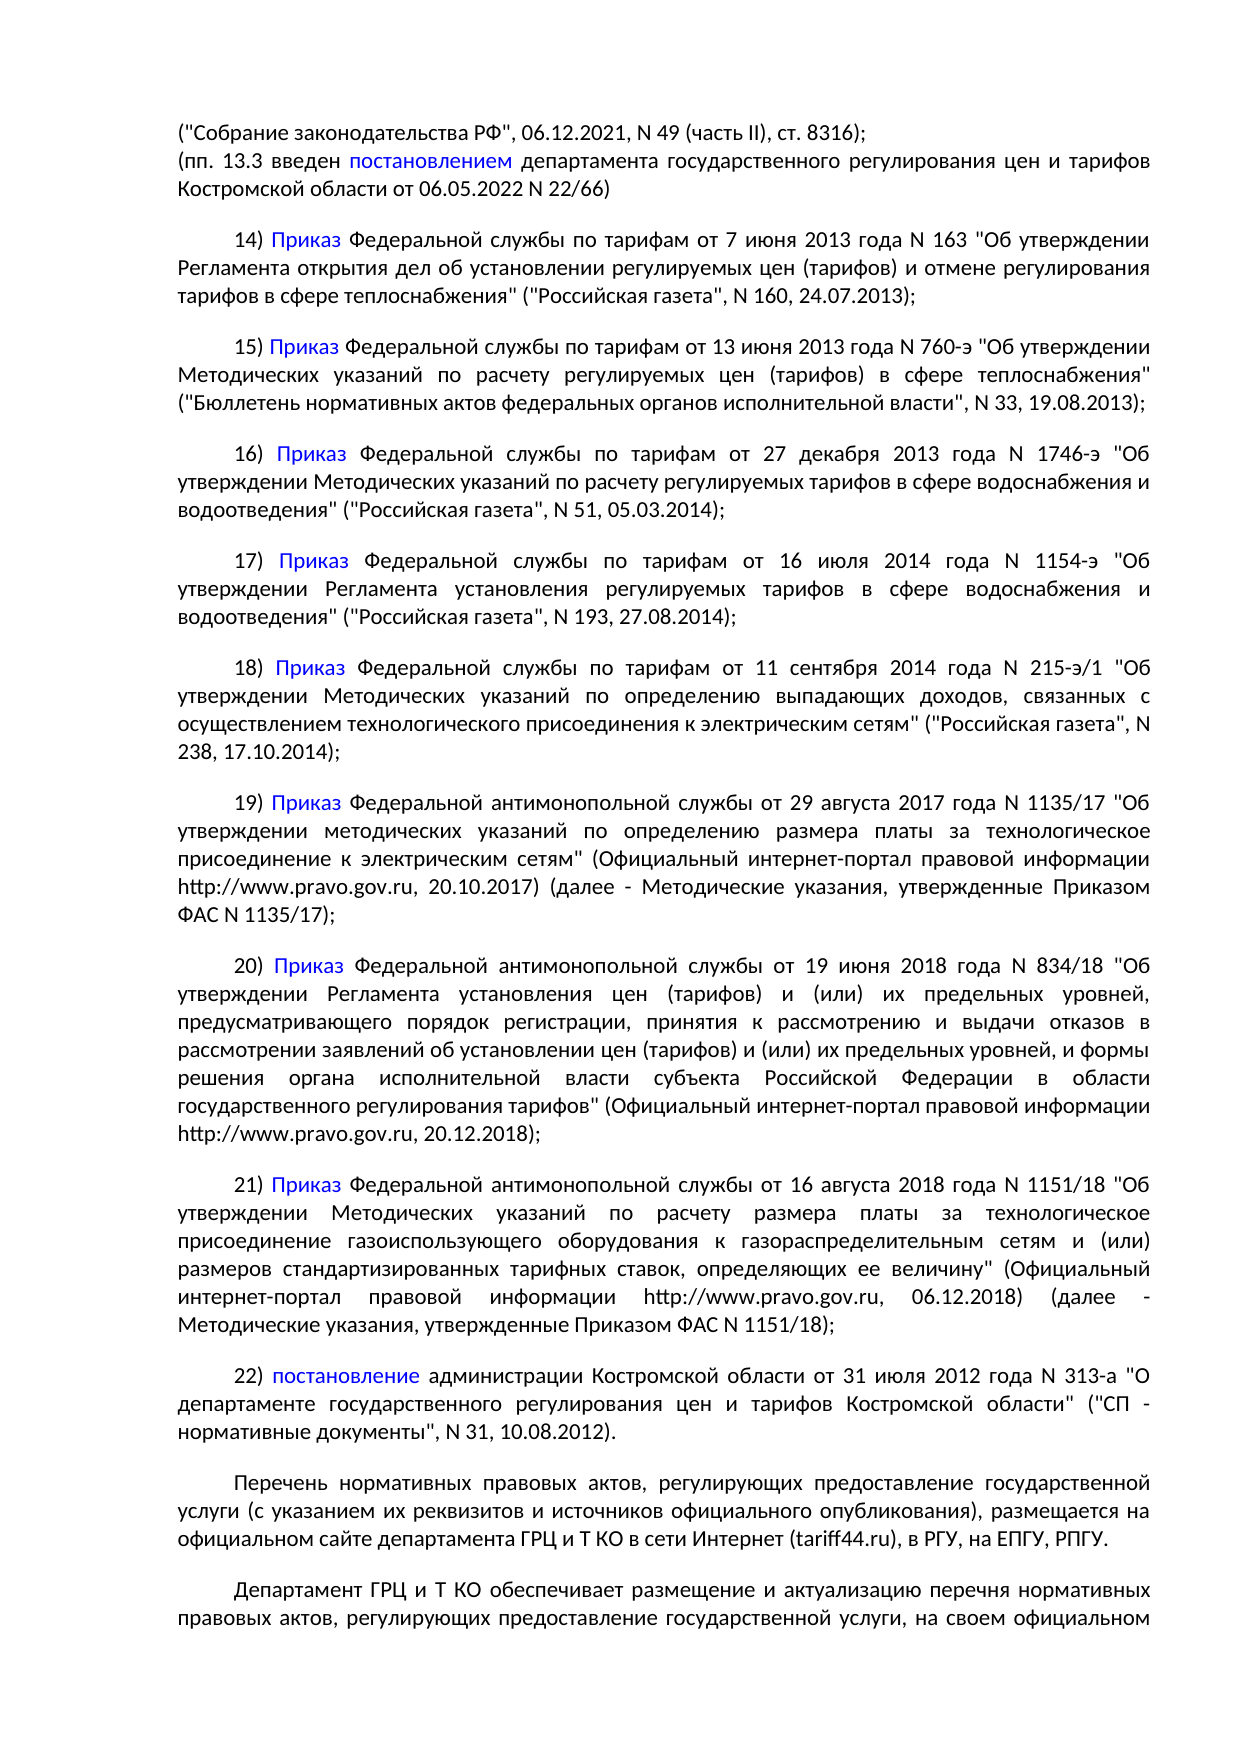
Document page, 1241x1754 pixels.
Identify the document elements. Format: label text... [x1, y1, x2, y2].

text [177, 118, 1152, 146]
text (пп. 13.3 введен постановлением департамента государственного регулирования цен и тарифов Костромской области от 06.05.2022 N 22/66) [177, 146, 1152, 202]
text 20) Приказ Федеральной антимонопольной службы от 19 июня 2018 года N 834/18 "Об утверждении Регламента установления цен (тарифов) и (или) их предельных уровней, предусматривающего порядок регистрации, принятия к рассмотрению и выдачи отказов в рассмотрении заявлений об установлении цен (тарифов) и (или) их предельных уровней, и формы решения органа исполнительной власти субъекта Российской Федерации в области государственного регулирования тарифов" (Официальный интернет-портал правовой информации http://www.pravo.gov.ru, 20.12.2018); [177, 951, 1152, 1147]
text 19) Приказ Федеральной антимонопольной службы от 29 августа 2017 года N 1135/17 "Об утверждении методических указаний по определению размера платы за технологическое присоединение к электрическим сетям" (Официальный интернет-портал правовой информации http://www.pravo.gov.ru, 20.10.2017) (далее - Методические указания, утвержденные Приказом ФАС N 1135/17); [177, 788, 1152, 928]
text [177, 1575, 1152, 1631]
text 16) Приказ Федеральной службы по тарифам от 27 декабря 2013 года N 1746-э "Об утверждении Методических указаний по расчету регулируемых тарифов в сфере водоснабжения и водоотведения" ("Российская газета", N 51, 05.03.2014); [177, 439, 1152, 523]
text 22) постановление администрации Костромской области от 31 июля 2012 года N 313-а "О департаменте государственного регулирования цен и тарифов Костромской области" ("СП - нормативные документы", N 31, 10.08.2012). [177, 1361, 1152, 1445]
text 14) Приказ Федеральной службы по тарифам от 7 июня 2013 года N 163 "Об утверждении Регламента открытия дел об установлении регулируемых цен (тарифов) и отмене регулирования тарифов в сфере теплоснабжения" ("Российская газета", N 160, 24.07.2013); [177, 225, 1152, 309]
text 15) Приказ Федеральной службы по тарифам от 13 июня 2013 года N 760-э "Об утверждении Методических указаний по расчету регулируемых цен (тарифов) в сфере теплоснабжения" ("Бюллетень нормативных актов федеральных органов исполнительной власти", N 33, 19.08.2013); [177, 332, 1152, 416]
text Перечень нормативных правовых актов, регулирующих предоставление государственной услуги (с указанием их реквизитов и источников официального опубликования), размещается на официальном сайте департамента ГРЦ и Т КО в сети Интернет (tariff44.ru), в РГУ, на ЕПГУ, РПГУ. [177, 1468, 1152, 1552]
text 17) Приказ Федеральной службы по тарифам от 16 июля 2014 года N 1154-э "Об утверждении Регламента установления регулируемых тарифов в сфере водоснабжения и водоотведения" ("Российская газета", N 193, 27.08.2014); [177, 546, 1152, 630]
text 18) Приказ Федеральной службы по тарифам от 11 сентября 2014 года N 215-э/1 "Об утверждении Методических указаний по определению выпадающих доходов, связанных с осуществлением технологического присоединения к электрическим сетям" ("Российская газета", N 238, 17.10.2014); [177, 653, 1152, 765]
text 21) Приказ Федеральной антимонопольной службы от 16 августа 2018 года N 1151/18 "Об утверждении Методических указаний по расчету размера платы за технологическое присоединение газоиспользующего оборудования к газораспределительным сетям и (или) размеров стандартизированных тарифных ставок, определяющих ее величину" (Официальный интернет-портал правовой информации http://www.pravo.gov.ru, 06.12.2018) (далее - Методические указания, утвержденные Приказом ФАС N 1151/18); [177, 1170, 1152, 1338]
